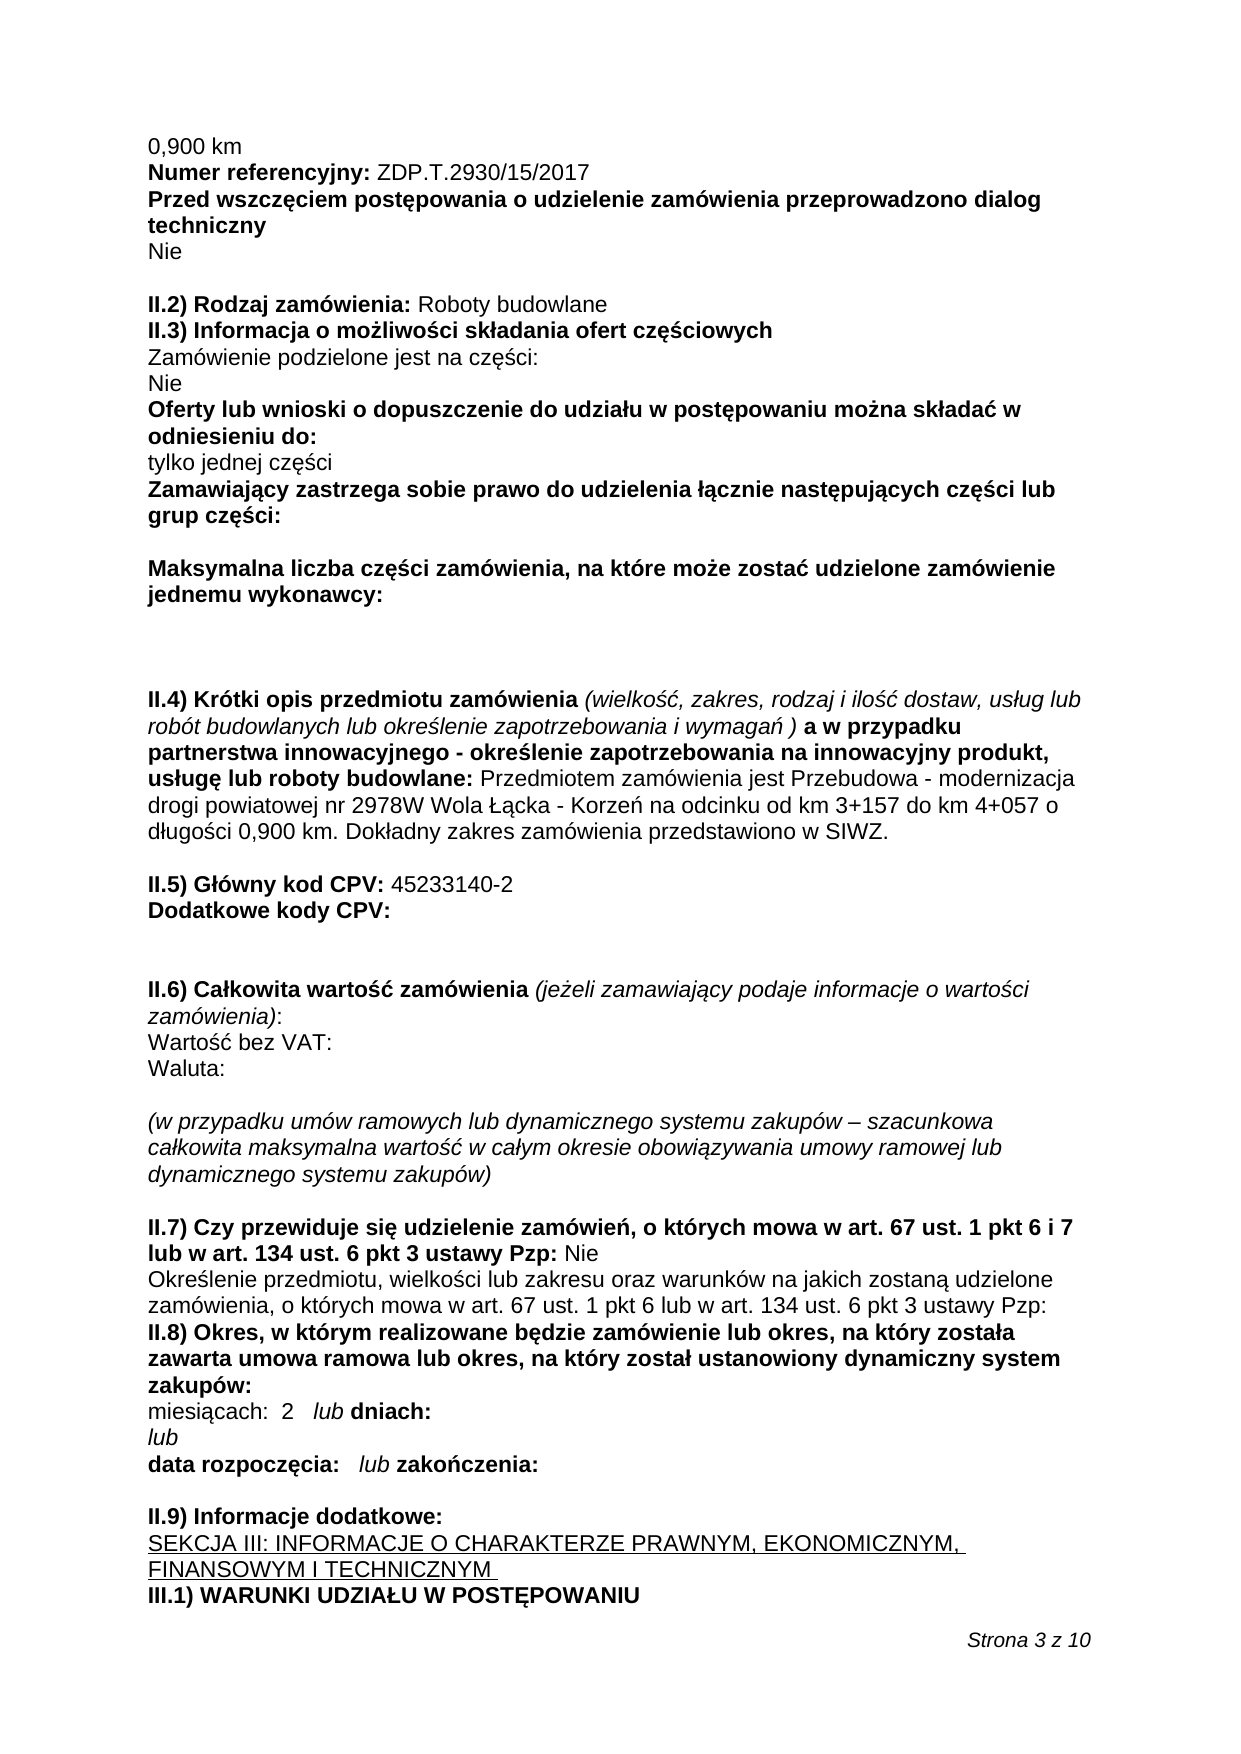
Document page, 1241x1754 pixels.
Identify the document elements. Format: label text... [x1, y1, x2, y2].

text Nie [148, 238, 1093, 265]
text II.2) Rodzaj zamówienia: Roboty budowlane II.3) Informacja o możliwości składania ofert częściowych Zamówienie podzielone jest na części: [148, 265, 1093, 370]
text (w przypadku umów ramowych lub dynamicznego systemu zakupów – szacunkowa całkowita maksymalna wartość w całym okresie obowiązywania umowy ramowej lub dynamicznego systemu zakupów) [148, 1082, 1093, 1187]
text Zamawiający zastrzega sobie prawo do udzielenia łącznie następujących części lub grup części: Maksymalna liczba części zamówienia, na które może zostać udzielone zamówienie jednemu wykonawcy: II.4) Krótki opis przedmiotu zamówienia (wielkość, zakres, rodzaj i ilość dostaw, usług lub robót budowlanych lub określenie zapotrzebowania i wymagań ) a w przypadku partnerstwa innowacyjnego - określenie zapotrzebowania na innowacyjny produkt, usługę lub roboty budowlane: Przedmiotem zamówienia jest Przebudowa - modernizacja drogi powiatowej nr 2978W Wola Łącka - Korzeń na odcinku od km 3+157 do km 4+057 o długości 0,900 km. Dokładny zakres zamówienia przedstawiono w SIWZ. II.5) Główny kod CPV: 45233140-2 Dodatkowe kody CPV: II.6) Całkowita wartość zamówienia (jeżeli zamawiający podaje informacje o wartości zamówienia): Wartość bez VAT: Waluta: [148, 476, 1093, 1082]
text SEKCJA III: INFORMACJE O CHARAKTERZE PRAWNYM, EKONOMICZNYM, FINANSOWYM I TECHNICZNYM [148, 1530, 1093, 1582]
text II.7) Czy przewiduje się udzielenie zamówień, o których mowa w art. 67 ust. 1 pkt 6 i 7 lub w art. 134 ust. 6 pkt 3 ustawy Pzp: Nie Określenie przedmiotu, wielkości lub zakresu oraz warunków na jakich zostaną udzielone zamówienia, o których mowa w art. 67 ust. 1 pkt 6 lub w art. 134 ust. 6 pkt 3 ustawy Pzp: II.8) Okres, w którym realizowane będzie zamówienie lub okres, na który została zawarta umowa ramowa lub okres, na który został ustanowiony dynamiczny system zakupów: miesiącach: 2 lub dniach: lub data rozpoczęcia: lub zakończenia: II.9) Informacje dodatkowe: [148, 1187, 1093, 1530]
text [148, 133, 1093, 238]
text Nie Oferty lub wnioski o dopuszczenie do udziału w postępowaniu można składać w odniesieniu do: tylko jednej części [148, 370, 1093, 476]
text III.1) WARUNKI UDZIAŁU W POSTĘPOWANIU [148, 1582, 1093, 1609]
